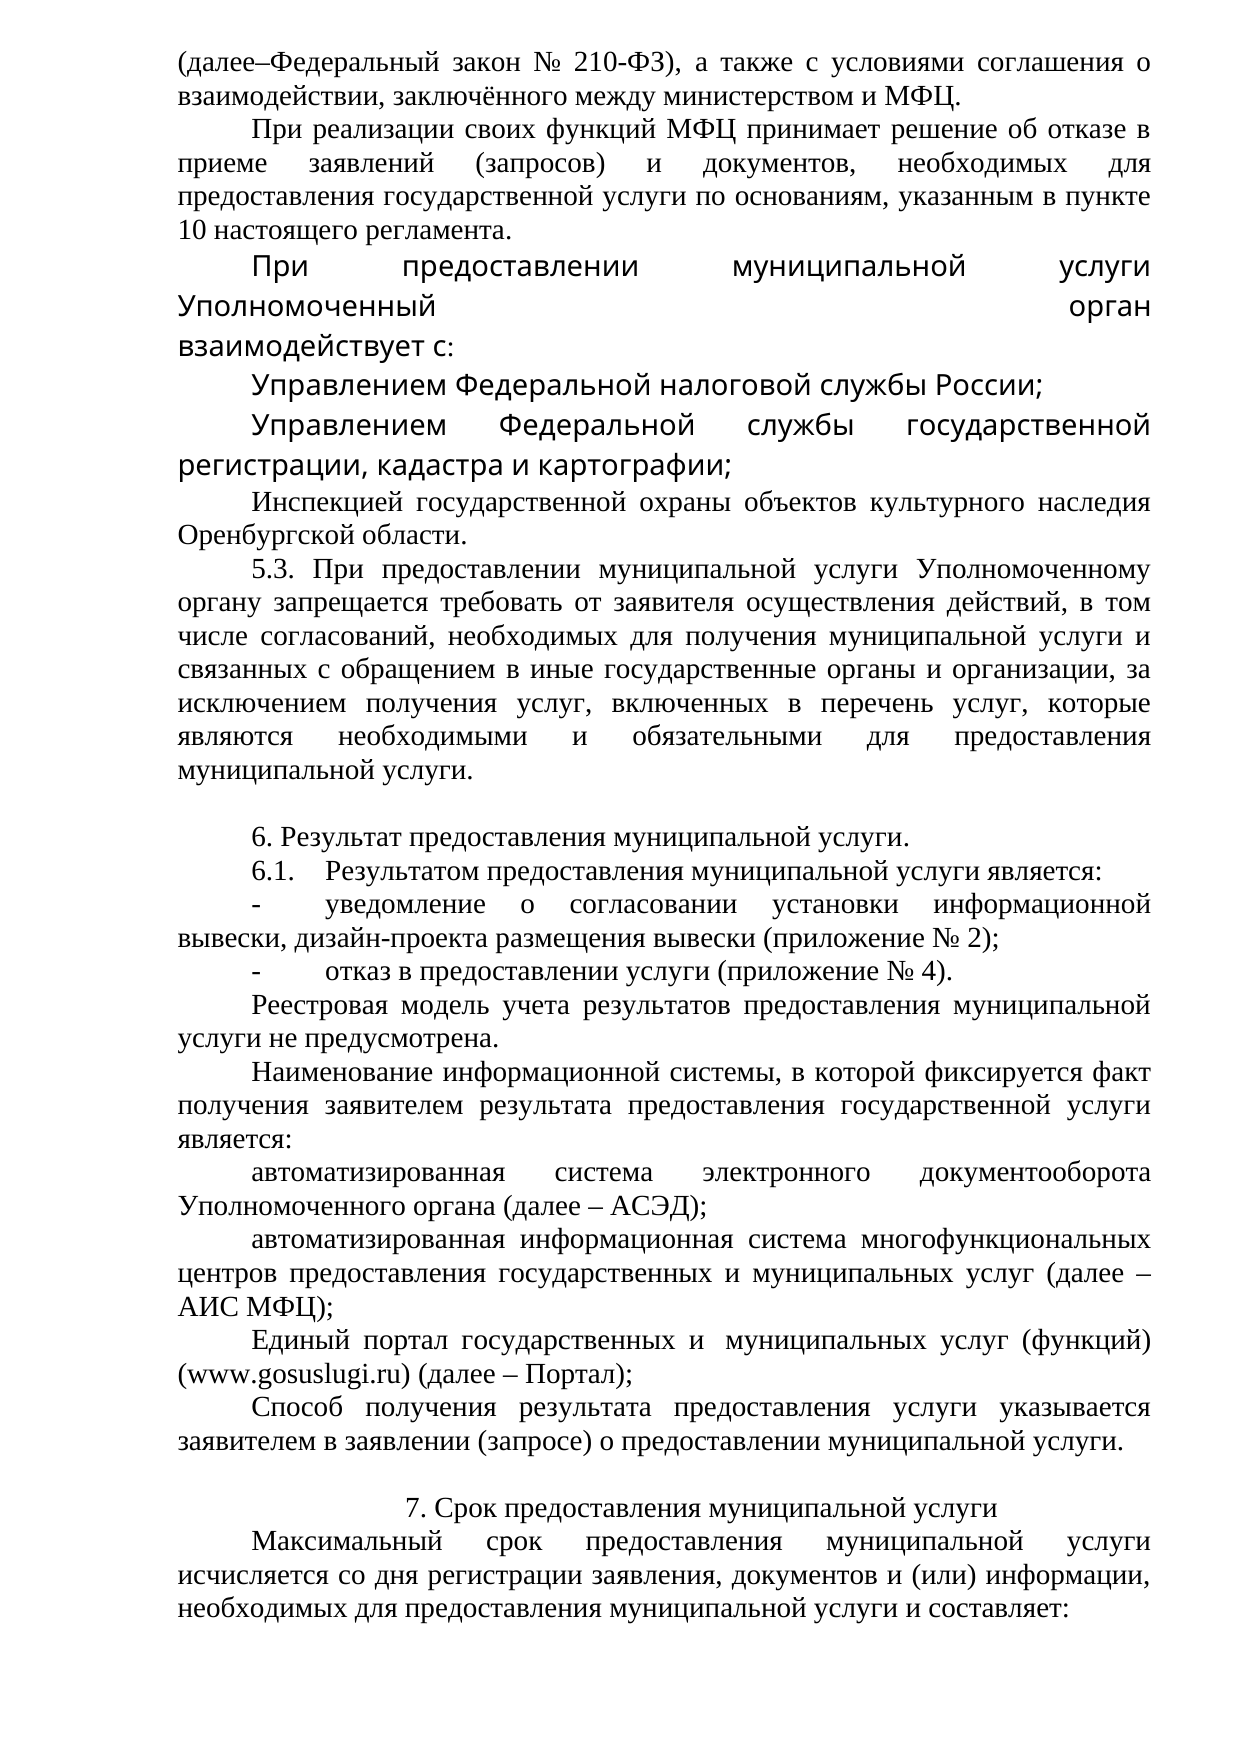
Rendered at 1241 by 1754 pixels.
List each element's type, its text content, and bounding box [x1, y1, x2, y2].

text 7. Срок предоставления муниципальной услуги [177, 1490, 1152, 1523]
text 6.1. Результатом предоставления муниципальной услуги является: [177, 853, 1152, 886]
text автоматизированная система электронного документооборота Уполномоченного органа (далее – АСЭД); [177, 1154, 1152, 1222]
text 6. Результат предоставления муниципальной услуги. [177, 819, 1152, 853]
text При реализации своих функций МФЦ принимает решение об отказе в приеме заявлений (запросов) и документов, необходимых для предоставления государственной услуги по основаниям, указанным в пункте 10 настоящего регламента. [177, 111, 1152, 246]
text - уведомление о согласовании установки информационной вывески, дизайн-проекта размещения вывески (приложение № 2); [177, 886, 1152, 953]
text Инспекцией государственной охраны объектов культурного наследия Оренбургской области. [177, 484, 1152, 551]
text 5.3. При предоставлении муниципальной услуги Уполномоченному органу запрещается требовать от заявителя осуществления действий, в том числе согласований, необходимых для получения муниципальной услуги и связанных с обращением в иные государственные органы и организации, за исключением получения услуг, включенных в перечень услуг, которые являются необходимыми и обязательными для предоставления муниципальной услуги. [177, 551, 1152, 786]
text автоматизированная информационная система многофункциональных центров предоставления государственных и муниципальных услуг (далее – АИС МФЦ); [177, 1222, 1152, 1322]
text Реестровая модель учета результатов предоставления муниципальной услуги не предусмотрена. [177, 987, 1152, 1054]
text Максимальный срок предоставления муниципальной услуги исчисляется со дня регистрации заявления, документов и (или) информации, необходимых для предоставления муниципальной услуги и составляет: [177, 1523, 1152, 1624]
text Управлением Федеральной налоговой службы России; [177, 365, 1152, 404]
text Единый портал государственных и муниципальных услуг (функций) (www.gosuslugi.ru) (далее – Портал); [177, 1322, 1152, 1389]
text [177, 44, 1152, 111]
text Управлением Федеральной службы государственной регистрации, кадастра и картографии; [177, 404, 1152, 484]
text При предоставлении муниципальной услуги Уполномоченный орган взаимодействует с: [177, 246, 1152, 365]
text - отказ в предоставлении услуги (приложение № 4). [177, 953, 1152, 987]
text Способ получения результата предоставления услуги указывается заявителем в заявлении (запросе) о предоставлении муниципальной услуги. [177, 1389, 1152, 1456]
text Наименование информационной системы, в которой фиксируется факт получения заявителем результата предоставления государственной услуги является: [177, 1054, 1152, 1154]
